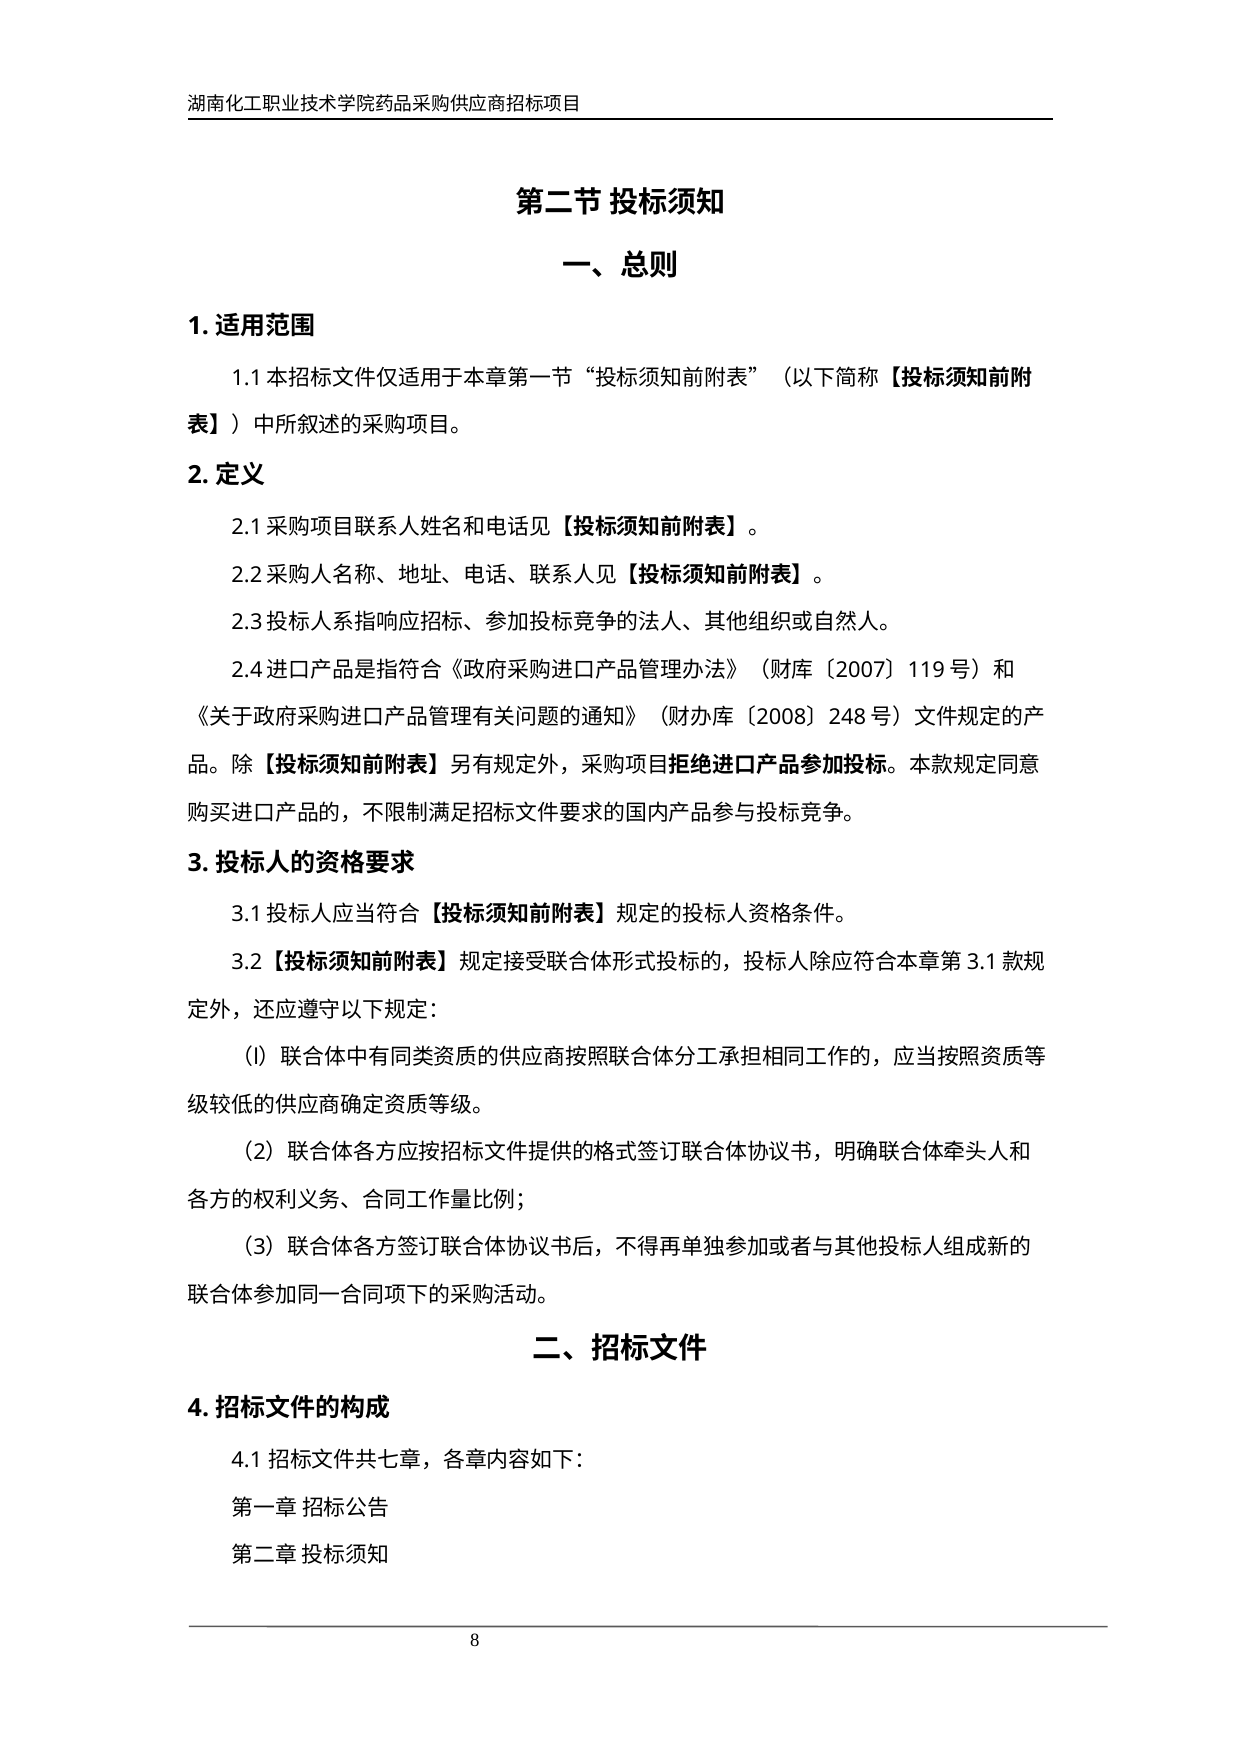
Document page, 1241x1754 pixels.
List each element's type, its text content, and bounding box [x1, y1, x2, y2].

text （l）联合体中有同类资质的供应商按照联合体分工承担相同工作的，应当按照资质等级较低的供应商确定资质等级。 [187, 1039, 1053, 1118]
text 第二章 投标须知 [187, 1537, 1053, 1569]
text 2.1采购项目联系人姓名和电话见【投标须知前附表】。 [187, 509, 1053, 541]
subtitle 一、总则 [187, 242, 1053, 284]
text 1. 适用范围 [187, 305, 1053, 341]
text 2.3投标人系指响应招标、参加投标竞争的法人、其他组织或自然人。 [187, 604, 1053, 636]
text 2.2采购人名称、地址、电话、联系人见【投标须知前附表】。 [187, 557, 1053, 588]
text 3.2【投标须知前附表】规定接受联合体形式投标的，投标人除应符合本章第3.1款规定外，还应遵守以下规定： [187, 944, 1053, 1023]
text 4. 招标文件的构成 [187, 1388, 1053, 1424]
text 4.1 招标文件共七章，各章内容如下： [187, 1442, 1053, 1474]
subtitle 第二节 投标须知 [187, 178, 1053, 221]
text 第一章 招标公告 [187, 1490, 1053, 1521]
text 3.1投标人应当符合【投标须知前附表】规定的投标人资格条件。 [187, 896, 1053, 928]
text 1.1本招标文件仅适用于本章第一节“投标须知前附表”（以下简称【投标须知前附表】）中所叙述的采购项目。 [187, 359, 1053, 439]
subtitle 二、招标文件 [187, 1324, 1053, 1367]
text （3）联合体各方签订联合体协议书后，不得再单独参加或者与其他投标人组成新的联合体参加同一合同项下的采购活动。 [187, 1229, 1053, 1308]
text 3. 投标人的资格要求 [187, 842, 1053, 878]
text （2）联合体各方应按招标文件提供的格式签订联合体协议书，明确联合体牵头人和各方的权利义务、合同工作量比例； [187, 1134, 1053, 1213]
text 2. 定义 [187, 454, 1053, 491]
text 2.4进口产品是指符合《政府采购进口产品管理办法》（财库〔2007〕119号）和《关于政府采购进口产品管理有关问题的通知》（财办库〔2008〕248号）文件规定的产品。除【投标须知前附表】另有规定外，采购项目拒绝进口产品参加投标。本款规定同意购买进口产品的，不限制满足招标文件要求的国内产品参与投标竞争。 [187, 652, 1053, 826]
